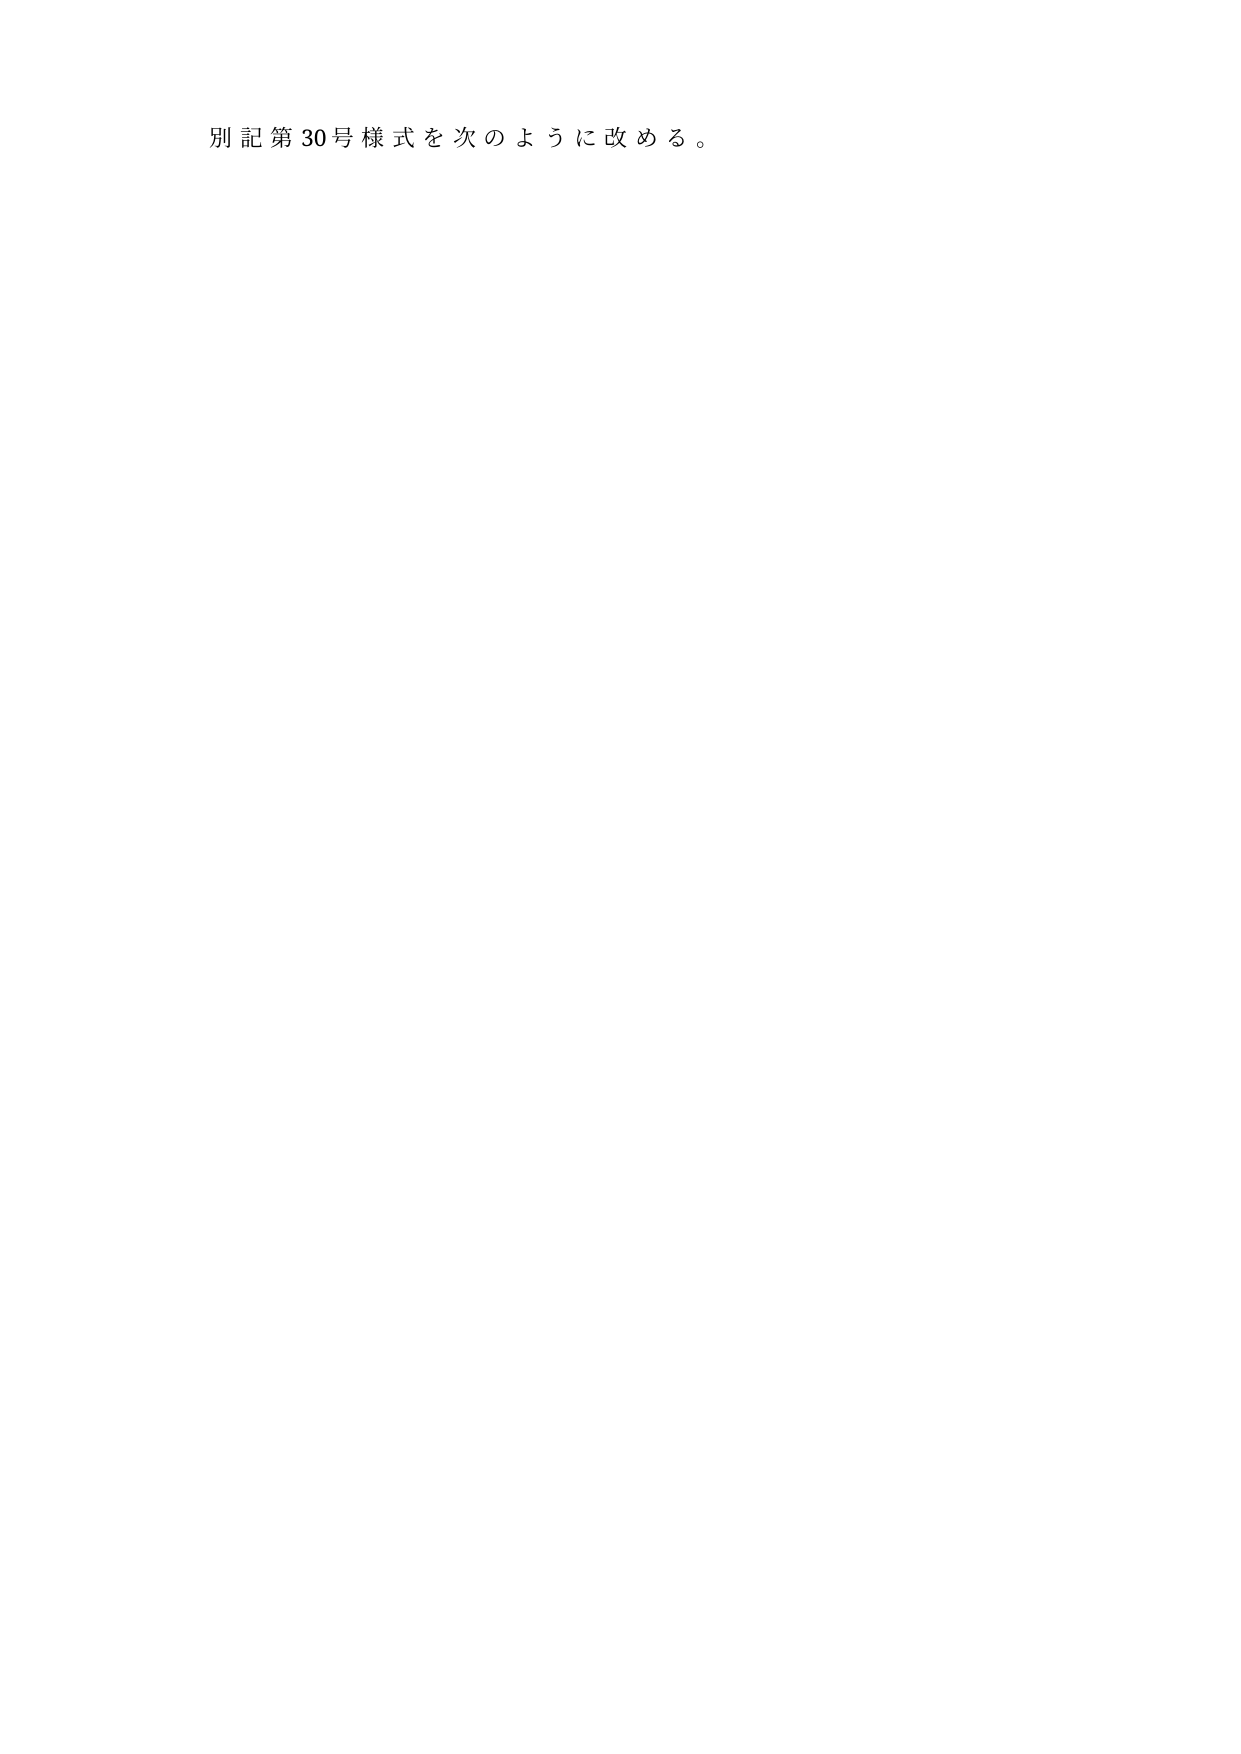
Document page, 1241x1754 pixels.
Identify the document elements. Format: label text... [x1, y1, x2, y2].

text 別記第30号様式を次のように改める。 [179, 120, 1061, 153]
